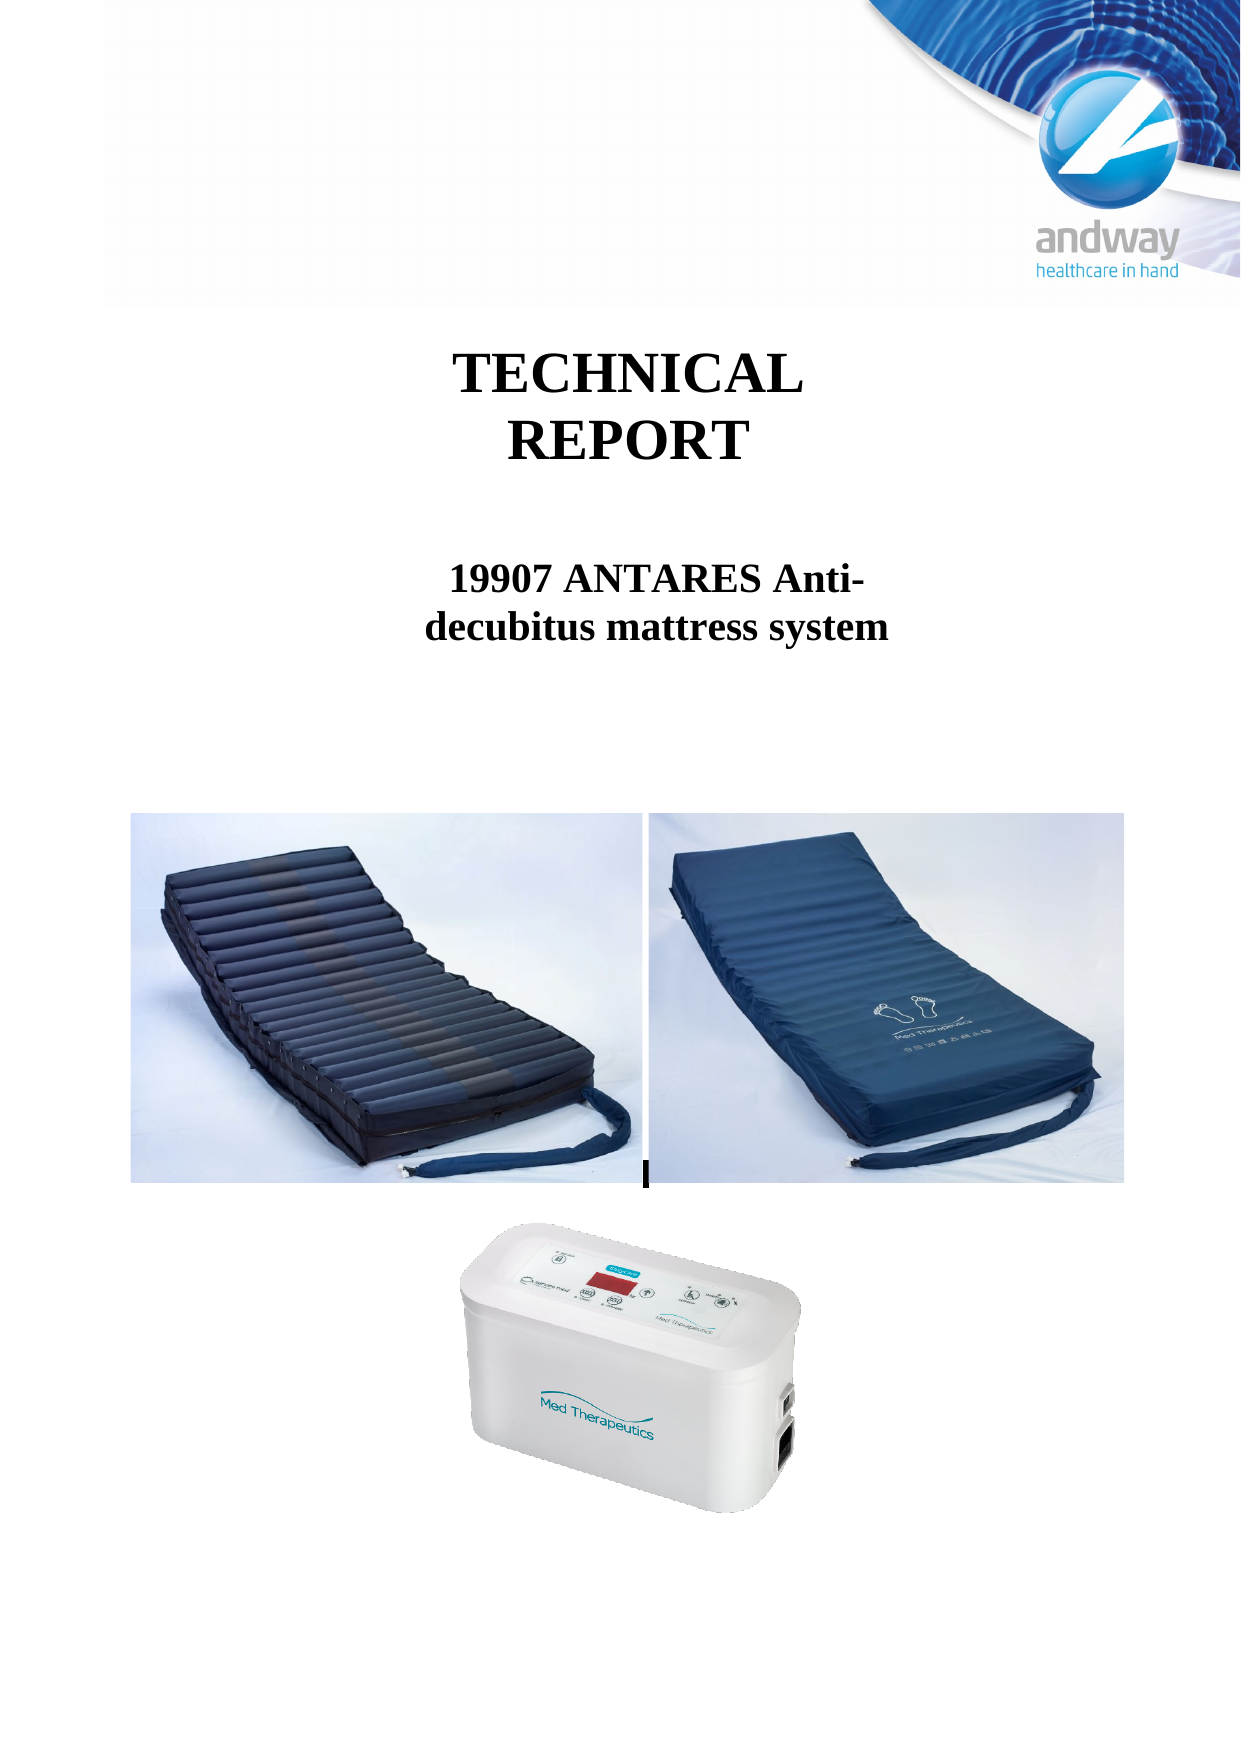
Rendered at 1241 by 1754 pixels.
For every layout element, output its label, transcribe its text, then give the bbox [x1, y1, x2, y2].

text TECHNICAL REPORT [330, 337, 928, 472]
text 19907 ANTARES Anti-decubitus mattress system [384, 553, 929, 649]
picture [130, 813, 1125, 1547]
picture [103, 0, 1241, 306]
